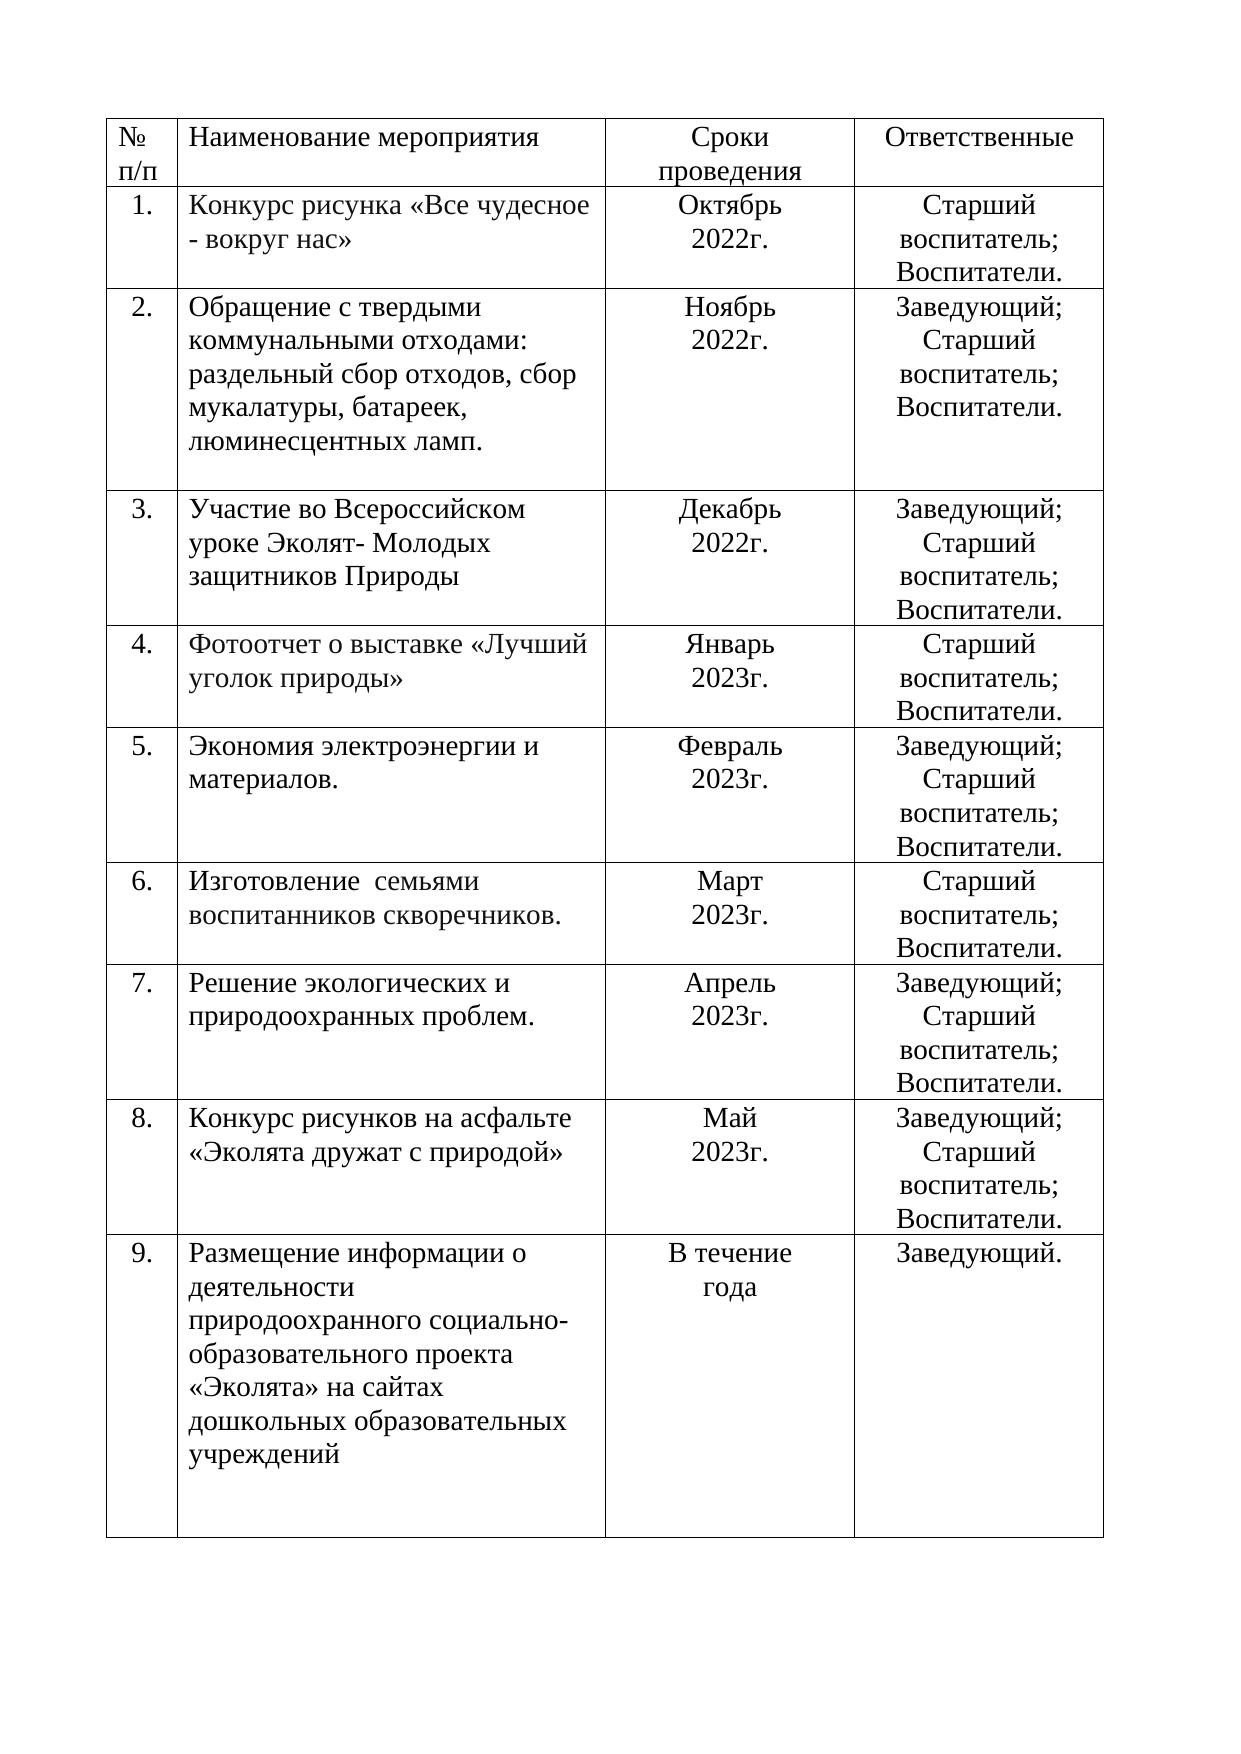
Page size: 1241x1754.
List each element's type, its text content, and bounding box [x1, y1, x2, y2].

table_cell Март 2023г. [606, 863, 854, 964]
table_cell В течение года [606, 1235, 854, 1537]
table_cell Конкурс рисунков на асфальте «Эколята дружат с природой» [178, 1100, 605, 1234]
table_cell Февраль 2023г. [606, 728, 854, 862]
table_cell Ноябрь 2022г. [606, 289, 854, 490]
table_cell 7. [107, 965, 177, 1099]
table_cell Заведующий; Старший воспитатель; Воспитатели. [855, 491, 1103, 625]
table_cell Решение экологических и природоохранных проблем. [178, 965, 605, 1099]
table_cell Заведующий; Старший воспитатель; Воспитатели. [855, 289, 1103, 490]
table_cell Размещение информации о деятельности природоохранного социально-образовательного проекта «Эколята» на сайтах дошкольных образовательных учреждений [178, 1235, 605, 1537]
table_cell Заведующий; Старший воспитатель; Воспитатели. [855, 965, 1103, 1099]
table_cell Заведующий; Старший воспитатель; Воспитатели. [855, 728, 1103, 862]
table_cell 1. [107, 187, 177, 288]
table_header Ответственные [855, 119, 1103, 186]
table_cell 6. [107, 863, 177, 964]
table_cell Май 2023г. [606, 1100, 854, 1234]
table_cell Старший воспитатель; Воспитатели. [855, 626, 1103, 727]
table_cell Участие во Всероссийском уроке Эколят- Молодых защитников Природы [178, 491, 605, 625]
table_cell Экономия электроэнергии и материалов. [178, 728, 605, 862]
table_cell 5. [107, 728, 177, 862]
table_cell Январь 2023г. [606, 626, 854, 727]
table_cell Заведующий; Старший воспитатель; Воспитатели. [855, 1100, 1103, 1234]
table_header Сроки проведения [606, 119, 854, 186]
table_header Наименование мероприятия [178, 119, 605, 186]
table_cell Октябрь 2022г. [606, 187, 854, 288]
table_cell Изготовление семьями воспитанников скворечников. [178, 863, 605, 964]
table_cell Декабрь 2022г. [606, 491, 854, 625]
table_cell 9. [107, 1235, 177, 1537]
table_cell Апрель 2023г. [606, 965, 854, 1099]
table_cell 3. [107, 491, 177, 625]
table_cell Фотоотчет о выставке «Лучший уголок природы» [178, 626, 605, 727]
table_cell Обращение с твердыми коммунальными отходами: раздельный сбор отходов, сбор мукалатуры, батареек, люминесцентных ламп. [178, 289, 605, 490]
table_cell Конкурс рисунка «Все чудесное - вокруг нас» [178, 187, 605, 288]
table_cell 8. [107, 1100, 177, 1234]
table_cell Заведующий. [855, 1235, 1103, 1537]
table_cell Старший воспитатель; Воспитатели. [855, 863, 1103, 964]
table_cell 2. [107, 289, 177, 490]
table_cell Старший воспитатель; Воспитатели. [855, 187, 1103, 288]
table_cell 4. [107, 626, 177, 727]
table_header № п/п [107, 119, 177, 186]
